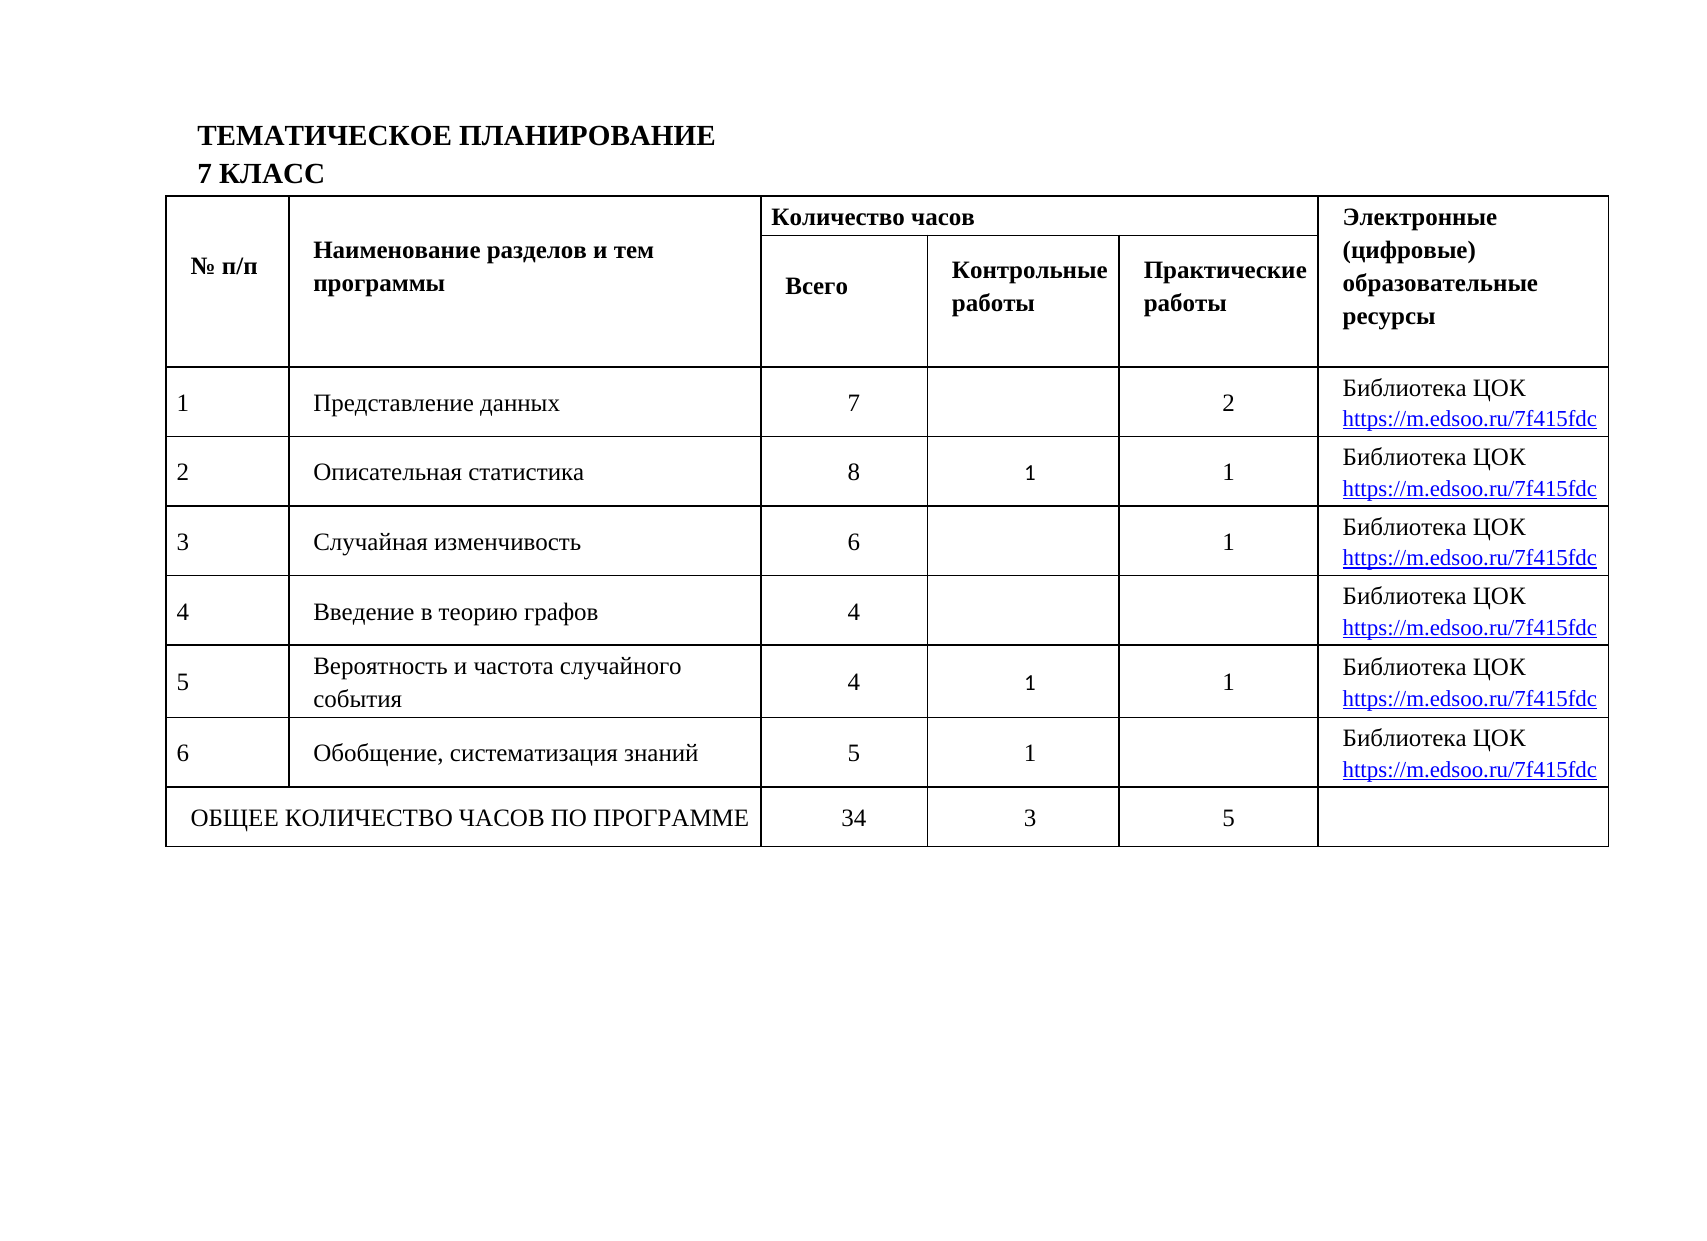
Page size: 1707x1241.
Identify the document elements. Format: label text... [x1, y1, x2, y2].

table_cell ОБЩЕЕ КОЛИЧЕСТВО ЧАСОВ ПО ПРОГРАММЕ [167, 788, 760, 846]
text ТЕМАТИЧЕСКОЕ ПЛАНИРОВАНИЕ [190, 118, 1618, 152]
table_cell [928, 507, 1118, 575]
table_cell 5 [762, 718, 927, 786]
table_cell [1120, 718, 1317, 786]
table_cell [928, 368, 1118, 436]
table_header Наименование разделов и тем программы [290, 197, 760, 366]
table_header № п/п [167, 197, 288, 366]
table_cell 1 [928, 437, 1118, 505]
table_cell [1319, 788, 1608, 846]
table_header Количество часов [762, 197, 1317, 234]
table_cell Всего [762, 236, 927, 366]
table_cell 2 [167, 437, 288, 505]
table_cell 5 [1120, 788, 1317, 846]
table_cell 6 [762, 507, 927, 575]
table_cell 34 [762, 788, 927, 846]
table_cell 2 [1120, 368, 1317, 436]
table_cell 1 [928, 718, 1118, 786]
table_cell [928, 576, 1118, 644]
table_cell 1 [1120, 507, 1317, 575]
table_cell Вероятность и частота случайного события [290, 646, 760, 717]
table_cell Контрольные работы [928, 236, 1118, 366]
table_cell Библиотека ЦОК https://m.edsoo.ru/7f415fdc [1319, 576, 1608, 644]
table_cell Практические работы [1120, 236, 1317, 366]
table_cell Библиотека ЦОК https://m.edsoo.ru/7f415fdc [1319, 437, 1608, 505]
table_cell 6 [167, 718, 288, 786]
table_cell 8 [762, 437, 927, 505]
table_cell 4 [167, 576, 288, 644]
table_cell Библиотека ЦОК https://m.edsoo.ru/7f415fdc [1319, 368, 1608, 436]
table_cell 3 [928, 788, 1118, 846]
table_cell Представление данных [290, 368, 760, 436]
table_cell 3 [167, 507, 288, 575]
text 7 КЛАСС [190, 157, 1618, 190]
table_cell Введение в теорию графов [290, 576, 760, 644]
table_cell 1 [1120, 437, 1317, 505]
table_cell Случайная изменчивость [290, 507, 760, 575]
table_cell 7 [762, 368, 927, 436]
table_cell Библиотека ЦОК https://m.edsoo.ru/7f415fdc [1319, 507, 1608, 575]
table_cell 1 [167, 368, 288, 436]
table_cell 4 [762, 576, 927, 644]
table_cell [1120, 576, 1317, 644]
table_cell Библиотека ЦОК https://m.edsoo.ru/7f415fdc [1319, 718, 1608, 786]
table_cell 4 [762, 646, 927, 717]
table_header Электронные (цифровые) образовательные ресурсы [1319, 197, 1608, 366]
table_cell 5 [167, 646, 288, 717]
table_cell Описательная статистика [290, 437, 760, 505]
table_cell 1 [928, 646, 1118, 717]
table_cell 1 [1120, 646, 1317, 717]
table_cell Библиотека ЦОК https://m.edsoo.ru/7f415fdc [1319, 646, 1608, 717]
table_cell Обобщение, систематизация знаний [290, 718, 760, 786]
